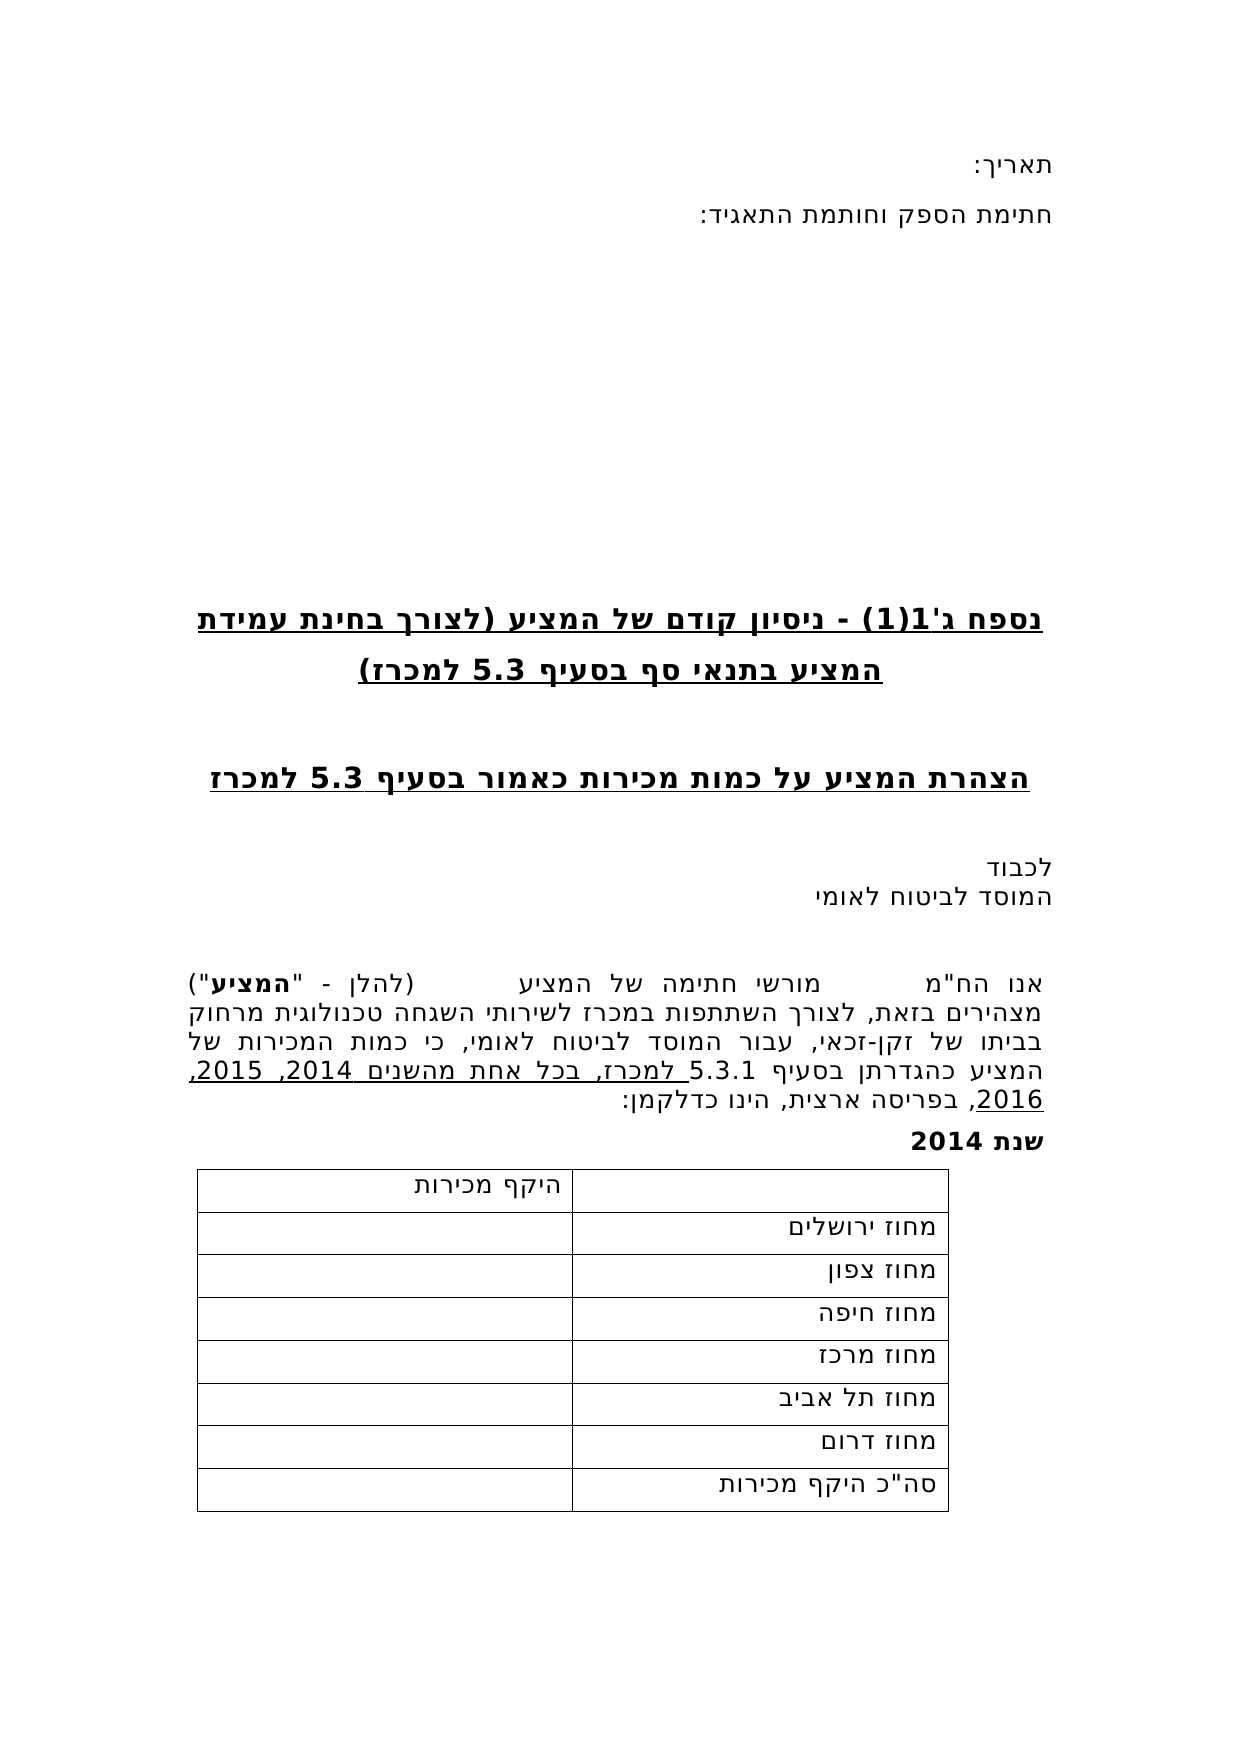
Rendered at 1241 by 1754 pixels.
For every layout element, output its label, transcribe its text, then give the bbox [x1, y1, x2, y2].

table_cell [198, 1213, 572, 1254]
text חתימת הספק וחותמת התאגיד: [202, 200, 1053, 229]
table_cell מחוז מרכז [573, 1341, 948, 1382]
table_cell מחוז ירושלים [573, 1213, 948, 1254]
table_header [573, 1170, 948, 1212]
table_cell מחוז דרום [573, 1426, 948, 1468]
text המוסד לביטוח לאומי [187, 882, 1053, 911]
table_cell [198, 1384, 572, 1425]
table_cell [198, 1469, 572, 1511]
table_cell [198, 1255, 572, 1297]
text תאריך: [202, 150, 1053, 179]
table_cell מחוז חיפה [573, 1298, 948, 1340]
text הצהרת המציע על כמות מכירות כאמור בסעיף 5.3 למכרז [187, 762, 1053, 796]
text לכבוד [187, 853, 1053, 882]
text אנו הח"מ מורשי חתימה של המציע (להלן - "המציע") מצהירים בזאת, לצורך השתתפות במכרז לשירותי השגחה טכנולוגית מרחוק בביתו של זקן-זכאי, עבור המוסד לביטוח לאומי, כי כמות המכירות של המציע כהגדרתן בסעיף 5.3.1 למכרז, בכל אחת מהשנים 2014, 2015, 2016, בפריסה ארצית, הינו כדלקמן: [187, 969, 1043, 1115]
table_header היקף מכירות [198, 1170, 572, 1212]
table_cell מחוז צפון [573, 1255, 948, 1297]
table_cell [198, 1426, 572, 1468]
table_cell [198, 1341, 572, 1382]
text שנת 2014 [187, 1127, 1043, 1156]
table_cell סה"כ היקף מכירות [573, 1469, 948, 1511]
text נספח ג'1(1) - ניסיון קודם של המציע (לצורך בחינת עמידת המציע בתנאי סף בסעיף 5.3 למכרז) [187, 602, 1053, 687]
table_cell מחוז תל אביב [573, 1384, 948, 1425]
table_cell [198, 1298, 572, 1340]
